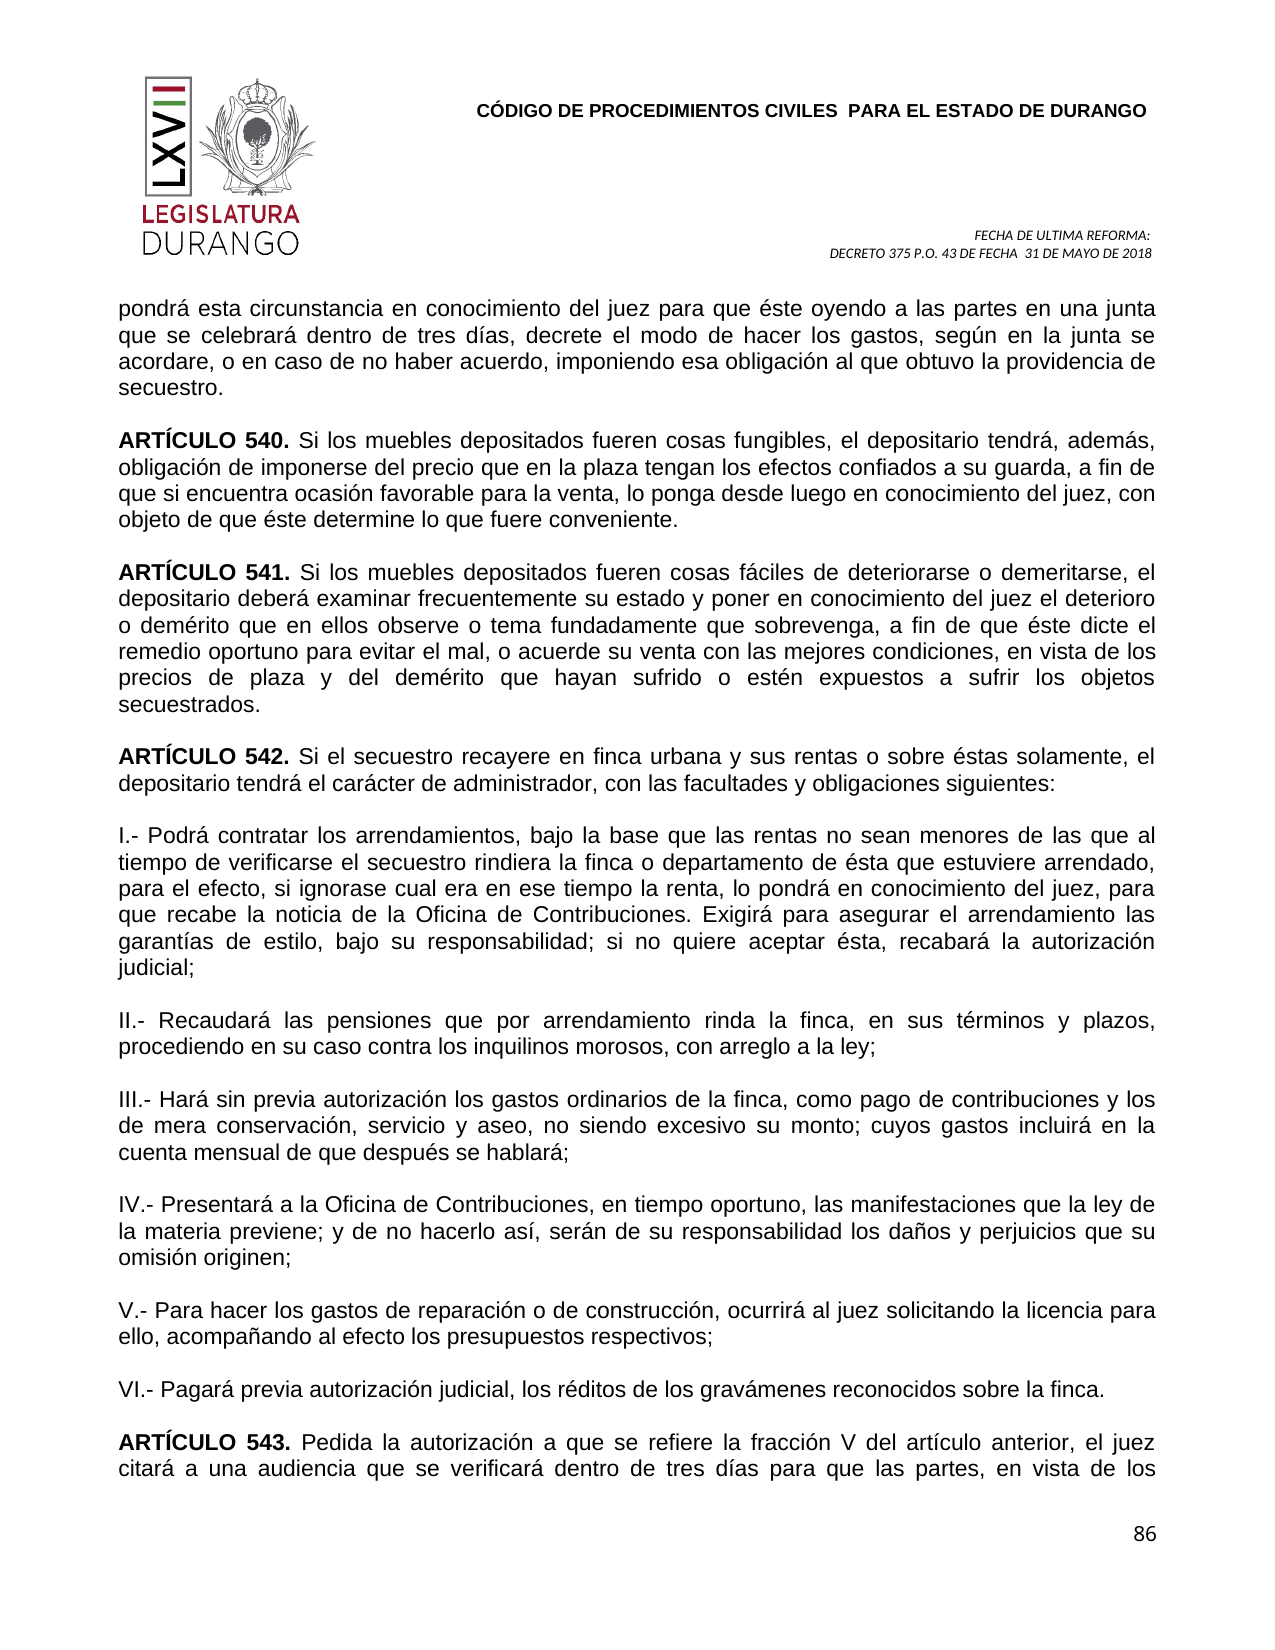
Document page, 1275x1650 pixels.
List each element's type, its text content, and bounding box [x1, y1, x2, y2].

text IV.- Presentará a la Oficina de Contribuciones, en tiempo oportuno, las manifestaciones que la ley de la materia previene; y de no hacerlo así, serán de su responsabilidad los daños y perjuicios que su omisión originen; [118, 1191, 1157, 1270]
text ARTÍCULO 540. Si los muebles depositados fueren cosas fungibles, el depositario tendrá, además, obligación de imponerse del precio que en la plaza tengan los efectos confiados a su guarda, a fin de que si encuentra ocasión favorable para la venta, lo ponga desde luego en conocimiento del juez, con objeto de que éste determine lo que fuere conveniente. [118, 427, 1157, 532]
text III.- Hará sin previa autorización los gastos ordinarios de la finca, como pago de contribuciones y los de mera conservación, servicio y aseo, no siendo excesivo su monto; cuyos gastos incluirá en la cuenta mensual de que después se hablará; [118, 1086, 1157, 1165]
text II.- Recaudará las pensiones que por arrendamiento rinda la finca, en sus términos y plazos, procediendo en su caso contra los inquilinos morosos, con arreglo a la ley; [118, 1007, 1157, 1059]
text ARTÍCULO 542. Si el secuestro recayere en finca urbana y sus rentas o sobre éstas solamente, el depositario tendrá el carácter de administrador, con las facultades y obligaciones siguientes: [118, 743, 1157, 796]
text ARTÍCULO 541. Si los muebles depositados fueren cosas fáciles de deteriorarse o demeritarse, el depositario deberá examinar frecuentemente su estado y poner en conocimiento del juez el deterioro o demérito que en ellos observe o tema fundadamente que sobrevenga, a fin de que éste dicte el remedio oportuno para evitar el mal, o acuerde su venta con las mejores condiciones, en vista de los precios de plaza y del demérito que hayan sufrido o estén expuestos a sufrir los objetos secuestrados. [118, 559, 1157, 717]
text VI.- Pagará previa autorización judicial, los réditos de los gravámenes reconocidos sobre la finca. [118, 1376, 1157, 1402]
text V.- Para hacer los gastos de reparación o de construcción, ocurrirá al juez solicitando la licencia para ello, acompañando al efecto los presupuestos respectivos; [118, 1297, 1157, 1349]
picture [140, 73, 318, 258]
text I.- Podrá contratar los arrendamientos, bajo la base que las rentas no sean menores de las que al tiempo de verificarse el secuestro rindiera la finca o departamento de ésta que estuviere arrendado, para el efecto, si ignorase cual era en ese tiempo la renta, lo pondrá en conocimiento del juez, para que recabe la noticia de la Oficina de Contribuciones. Exigirá para asegurar el arrendamiento las garantías de estilo, bajo su responsabilidad; si no quiere aceptar ésta, recabará la autorización judicial; [118, 822, 1157, 981]
